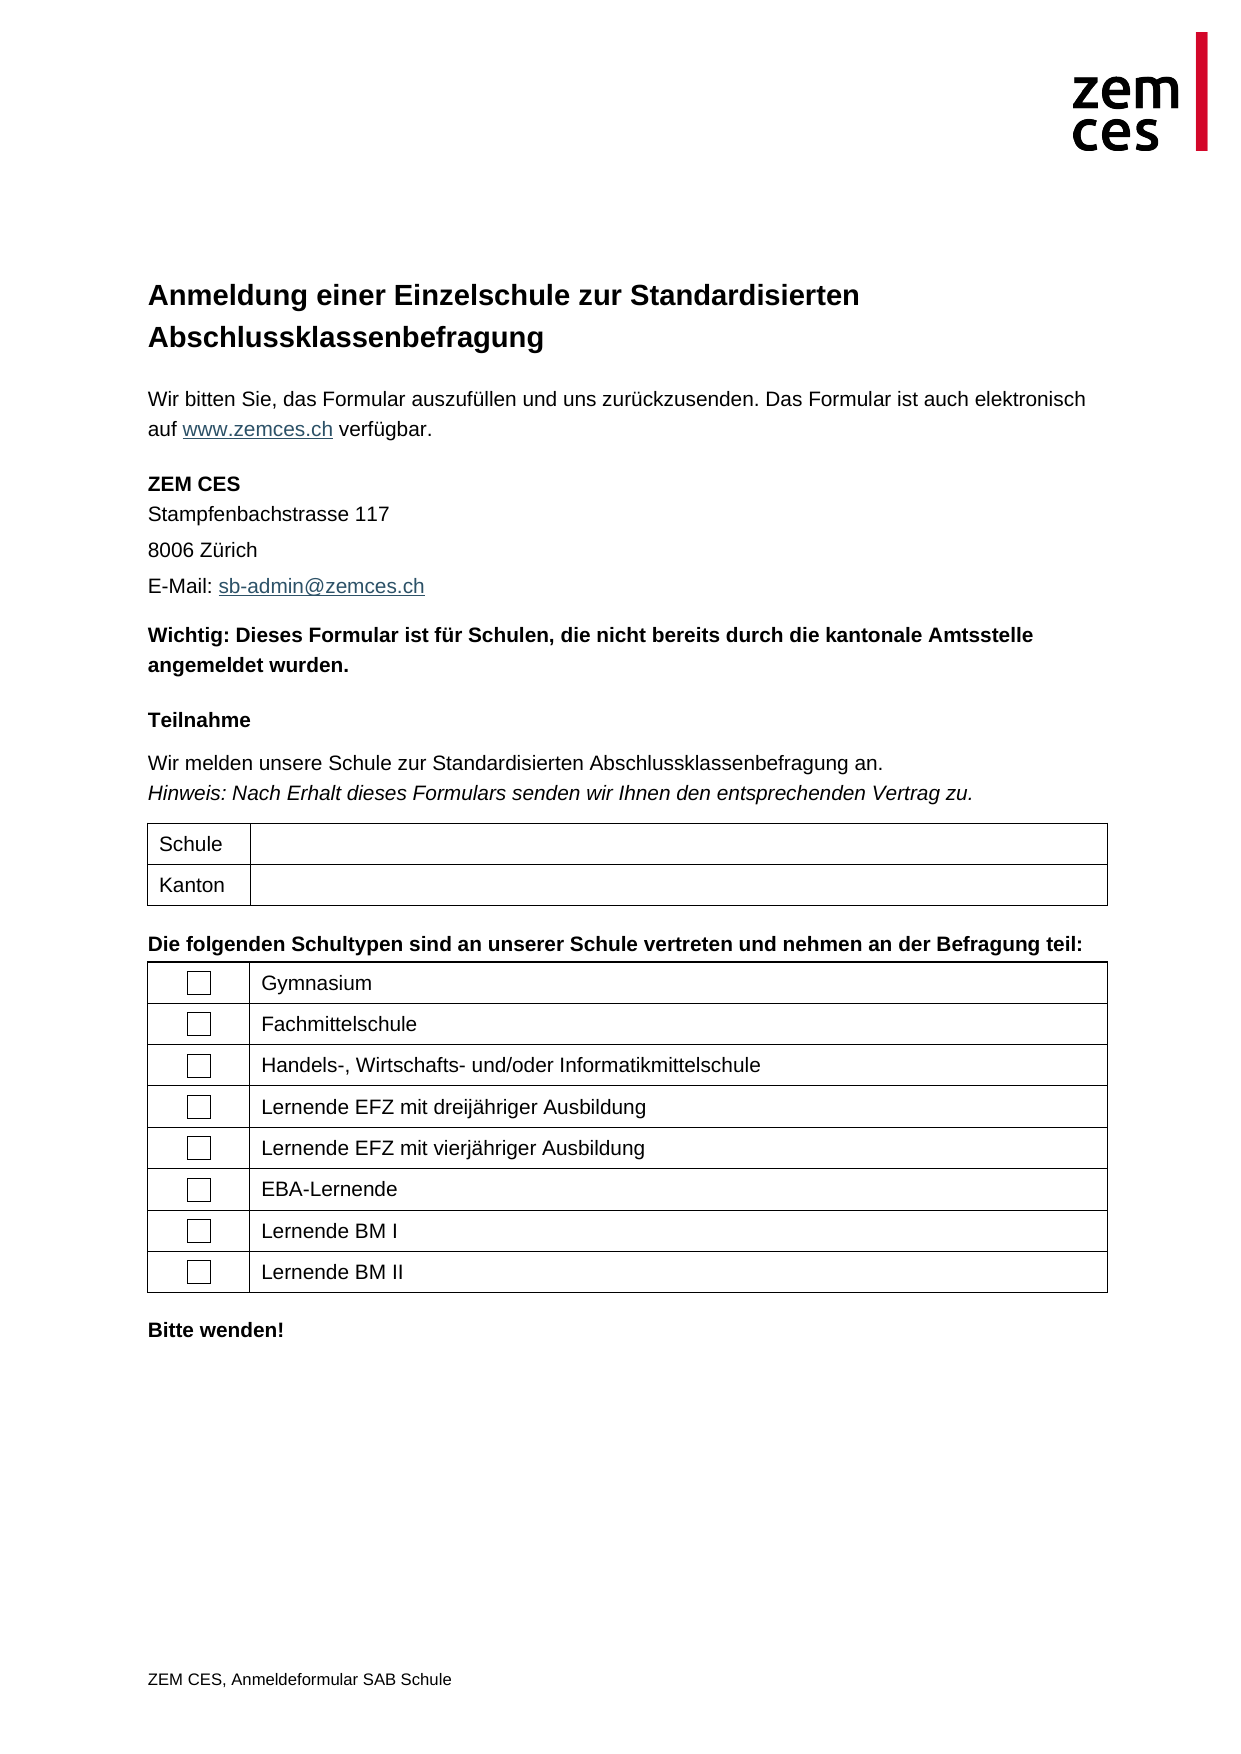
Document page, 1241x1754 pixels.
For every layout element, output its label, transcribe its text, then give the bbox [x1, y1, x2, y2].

table_header Schule [148, 824, 250, 864]
table_cell Lernende EFZ mit vierjähriger Ausbildung [250, 1128, 1107, 1168]
table_cell [148, 1169, 249, 1209]
text Bitte wenden! [148, 1318, 1092, 1342]
table_cell [148, 1128, 249, 1168]
table_header Gymnasium [250, 963, 1107, 1003]
table_cell EBA-Lernende [250, 1169, 1107, 1209]
table_cell Handels-, Wirtschafts- und/oder Informatikmittelschule [250, 1045, 1107, 1085]
text Die folgenden Schultypen sind an unserer Schule vertreten und nehmen an der Befragung teil: [148, 931, 1092, 955]
table_cell Lernende EFZ mit dreijähriger Ausbildung [250, 1086, 1107, 1127]
text Stampfenbachstrasse 117 [148, 501, 1092, 525]
table_cell Lernende BM II [250, 1252, 1107, 1292]
table_cell [148, 1252, 249, 1292]
table_cell Lernende BM I [250, 1211, 1107, 1251]
table_cell [251, 865, 1107, 905]
subtitle Anmeldung einer Einzelschule zur Standardisierten Abschlussklassenbefragung [148, 278, 1092, 353]
text Wichtig: Dieses Formular ist für Schulen, die nicht bereits durch die kantonale Amtsstelle angemeldet wurden. [148, 623, 1092, 677]
table_cell [148, 1211, 249, 1251]
table_cell Fachmittelschule [250, 1004, 1107, 1044]
text ZEM CES [148, 471, 1092, 495]
text 8006 Zürich [148, 538, 1092, 562]
table_cell Kanton [148, 865, 250, 905]
table_cell [148, 1004, 249, 1044]
table_header [148, 963, 249, 1003]
text E-Mail: sb-admin@zemces.ch [148, 574, 1092, 598]
table_header [251, 824, 1107, 864]
text Teilnahme [148, 708, 1092, 732]
picture [1073, 32, 1208, 151]
table_cell [148, 1086, 249, 1127]
text Wir bitten Sie, das Formular auszufüllen und uns zurückzusenden. Das Formular ist auch elektronisch auf www.zemces.ch verfügbar. [148, 387, 1092, 441]
text Wir melden unsere Schule zur Standardisierten Abschlussklassenbefragung an. Hinweis: Nach Erhalt dieses Formulars senden wir Ihnen den entsprechenden Vertrag zu. [148, 750, 1092, 804]
table_cell [148, 1045, 249, 1085]
